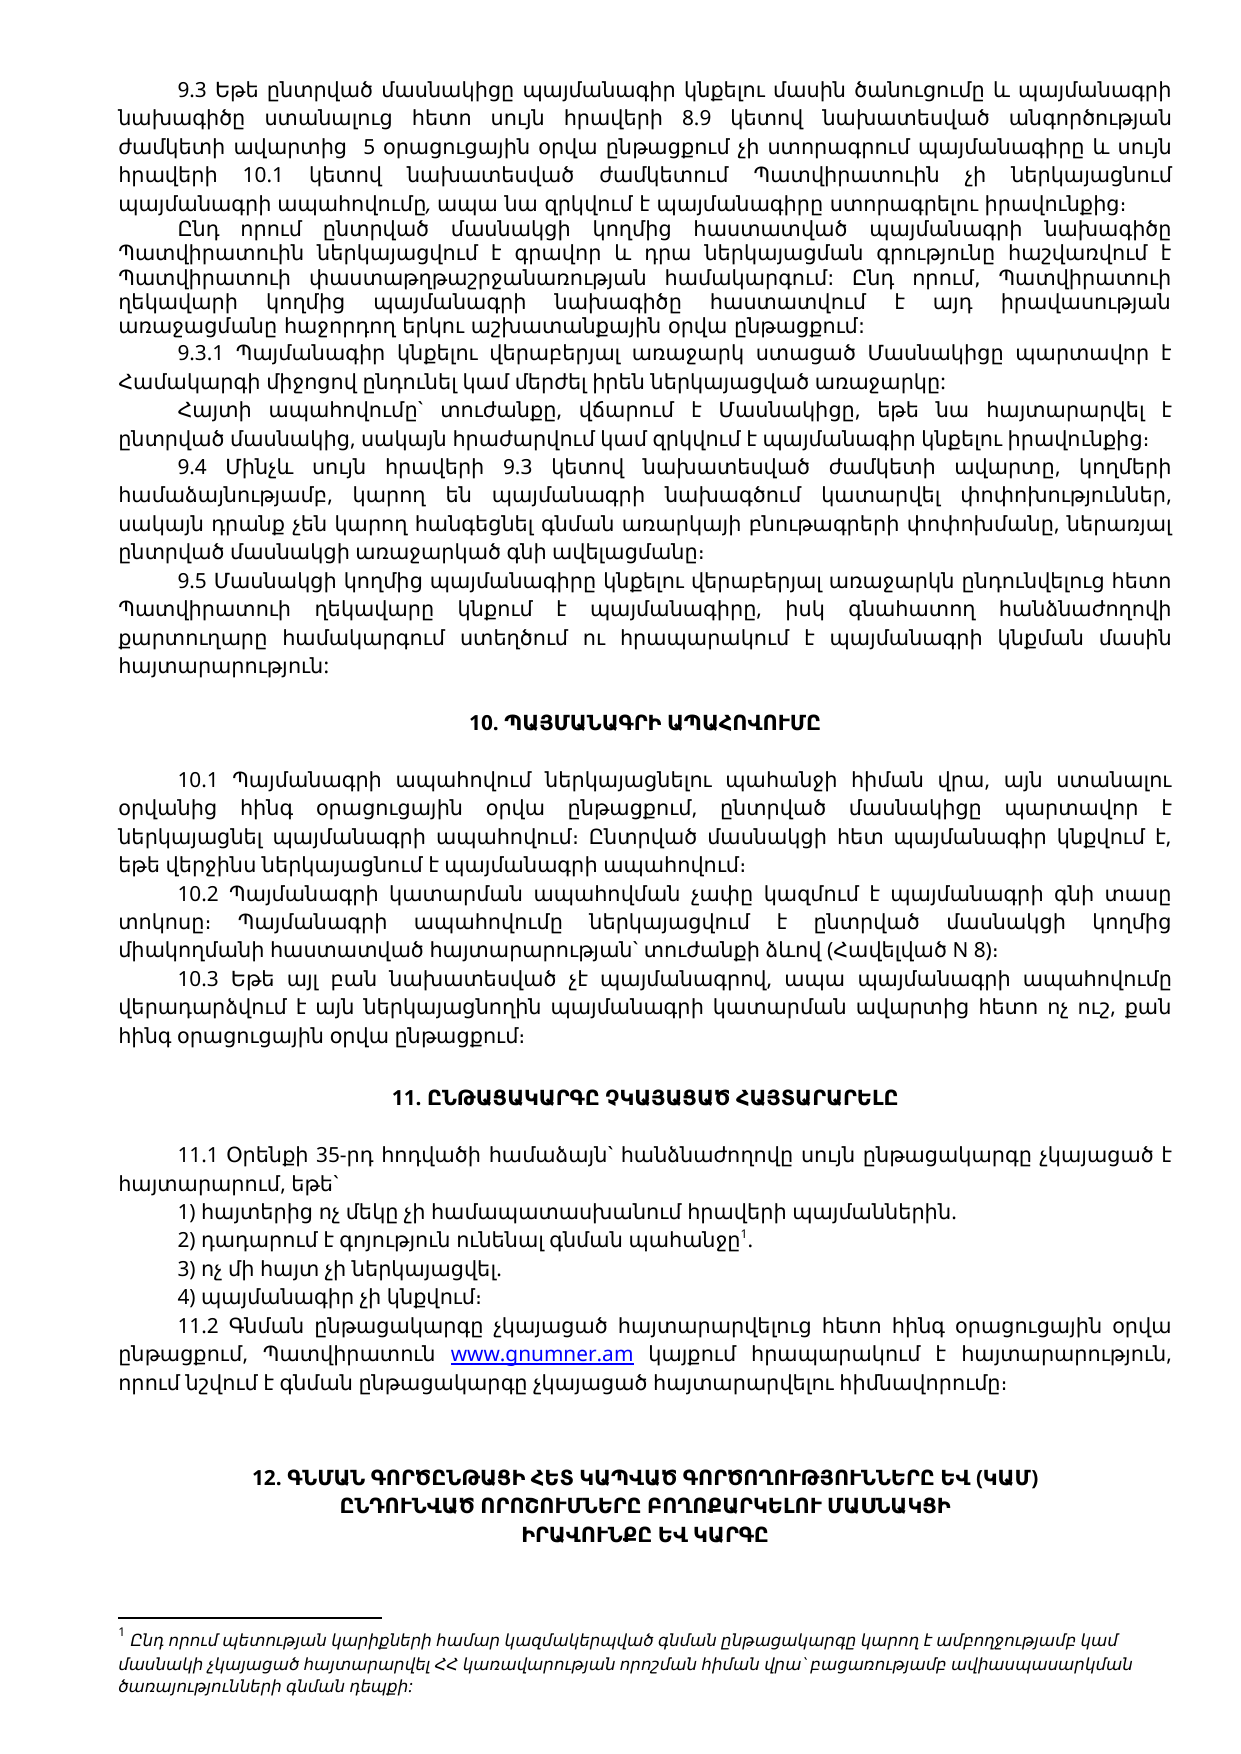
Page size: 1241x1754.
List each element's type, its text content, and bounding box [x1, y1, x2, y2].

text 11. ԸՆԹԱՑԱԿԱՐԳԸ ՉԿԱՅԱՑԱԾ ՀԱՅՏԱՐԱՐԵԼԸ [118, 1083, 1172, 1112]
text 9.3 Եթե ընտրված մասնակիցը պայմանագիր կնքելու մասին ծանուցումը և պայմանագրի նախագիծը ստանալուց հետո սույն հրավերի 8.9 կետով նախատեսված անգործության ժամկետի ավարտից 5 օրացուցային օրվա ընթացքում չի ստորագրում պայմանագիրը և սույն հրավերի 10.1 կետով նախատեսված ժամկետում Պատվիրատուին չի ներկայացնում պայմանագրի ապահովումը, ապա նա զրկվում է պայմանագիրը ստորագրելու իրավունքից։ [118, 75, 1172, 217]
text 1) հայտերից ոչ մեկը չի համապատասխանում հրավերի պայմաններին. [118, 1197, 1172, 1226]
text 9.4 Մինչև սույն հրավերի 9.3 կետով նախատեսված ժամկետի ավարտը, կողմերի համաձայնությամբ, կարող են պայմանագրի նախագծում կատարվել փոփոխություններ, սակայն դրանք չեն կարող հանգեցնել գնման առարկայի բնութագրերի փոփոխմանը, ներառյալ ընտրված մասնակցի առաջարկած գնի ավելացմանը։ [118, 452, 1172, 566]
text 3) ոչ մի հայտ չի ներկայացվել. [118, 1254, 1172, 1282]
text 11.1 Օրենքի 35-րդ հոդվածի համաձայն` հանձնաժողովը սույն ընթացակարգը չկայացած է հայտարարում, եթե` [118, 1140, 1172, 1197]
text ԸՆԴՈՒՆՎԱԾ ՈՐՈՇՈՒՄՆԵՐԸ ԲՈՂՈՔԱՐԿԵԼՈՒ ՄԱՍՆԱԿՑԻ [118, 1491, 1172, 1520]
text Հայտի ապահովումը` տուժանքը, վճարում է Մասնակիցը, եթե նա հայտարարվել է ընտրված մասնակից, սակայն հրաժարվում կամ զրկվում է պայմանագիր կնքելու իրավունքից։ [118, 395, 1172, 452]
text 10.2 Պայմանագրի կատարման ապահովման չափը կազմում է պայմանագրի գնի տասը տոկոսը։ Պայմանագրի ապահովումը ներկայացվում է ընտրված մասնակցի կողմից միակողմանի հաստատված հայտարարության` տուժանքի ձևով (Հավելված N 8)։ [118, 879, 1172, 964]
text 10.3 Եթե այլ բան նախատեսված չէ պայմանագրով, ապա պայմանագրի ապահովումը վերադարձվում է այն ներկայացնողին պայմանագրի կատարման ավարտից հետո ոչ ուշ, քան հինգ օրացուցային օրվա ընթացքում։ [118, 964, 1172, 1049]
text 9.3.1 Պայմանագիր կնքելու վերաբերյալ առաջարկ ստացած Մասնակիցը պարտավոր է Համակարգի միջոցով ընդունել կամ մերժել իրեն ներկայացված առաջարկը: [118, 338, 1172, 395]
text Ընդ որում ընտրված մասնակցի կողմից հաստատված պայմանագրի նախագիծը Պատվիրատուին ներկայացվում է գրավոր և դրա ներկայացման գրությունը հաշվառվում է Պատվիրատուի փաստաթղթաշրջանառության համակարգում: Ընդ որում, Պատվիրատուի ղեկավարի կողմից պայմանագրի նախագիծը հաստատվում է այդ իրավասության առաջացմանը հաջորդող երկու աշխատանքային օրվա ընթացքում: [118, 217, 1172, 338]
text 12. ԳՆՄԱՆ ԳՈՐԾԸՆԹԱՑԻ ՀԵՏ ԿԱՊՎԱԾ ԳՈՐԾՈՂՈՒԹՅՈՒՆՆԵՐԸ ԵՎ (ԿԱՄ) [118, 1463, 1172, 1491]
text 10.1 Պայմանագրի ապահովում ներկայացնելու պահանջի հիման վրա, այն ստանալու օրվանից հինգ օրացուցային օրվա ընթացքում, ընտրված մասնակիցը պարտավոր է ներկայացնել պայմանագրի ապահովում։ Ընտրված մասնակցի հետ պայմանագիր կնքվում է, եթե վերջինս ներկայացնում է պայմանագրի ապահովում։ [118, 765, 1172, 879]
text 4) պայմանագիր չի կնքվում։ [118, 1282, 1172, 1311]
text 2) դադարում է գոյություն ունենալ գնման պահանջը. [118, 1226, 1172, 1254]
text ԻՐԱՎՈՒՆՔԸ ԵՎ ԿԱՐԳԸ [118, 1520, 1172, 1548]
text 9.5 Մասնակցի կողմից պայմանագիրը կնքելու վերաբերյալ առաջարկն ընդունվելուց հետո Պատվիրատուի ղեկավարը կնքում է պայմանագիրը, իսկ գնահատող հանձնաժողովի քարտուղարը համակարգում ստեղծում ու հրապարակում է պայմանագրի կնքման մասին հայտարարություն: [118, 566, 1172, 680]
text 11.2 Գնման ընթացակարգը չկայացած հայտարարվելուց հետո հինգ օրացուցային օրվա ընթացքում, Պատվիրատուն www.gnumner.am կայքում հրապարակում է հայտարարություն, որում նշվում է գնման ընթացակարգը չկայացած հայտարարվելու հիմնավորումը։ [118, 1311, 1172, 1396]
text 10. ՊԱՅՄԱՆԱԳՐԻ ԱՊԱՀՈՎՈՒՄԸ [118, 708, 1172, 737]
